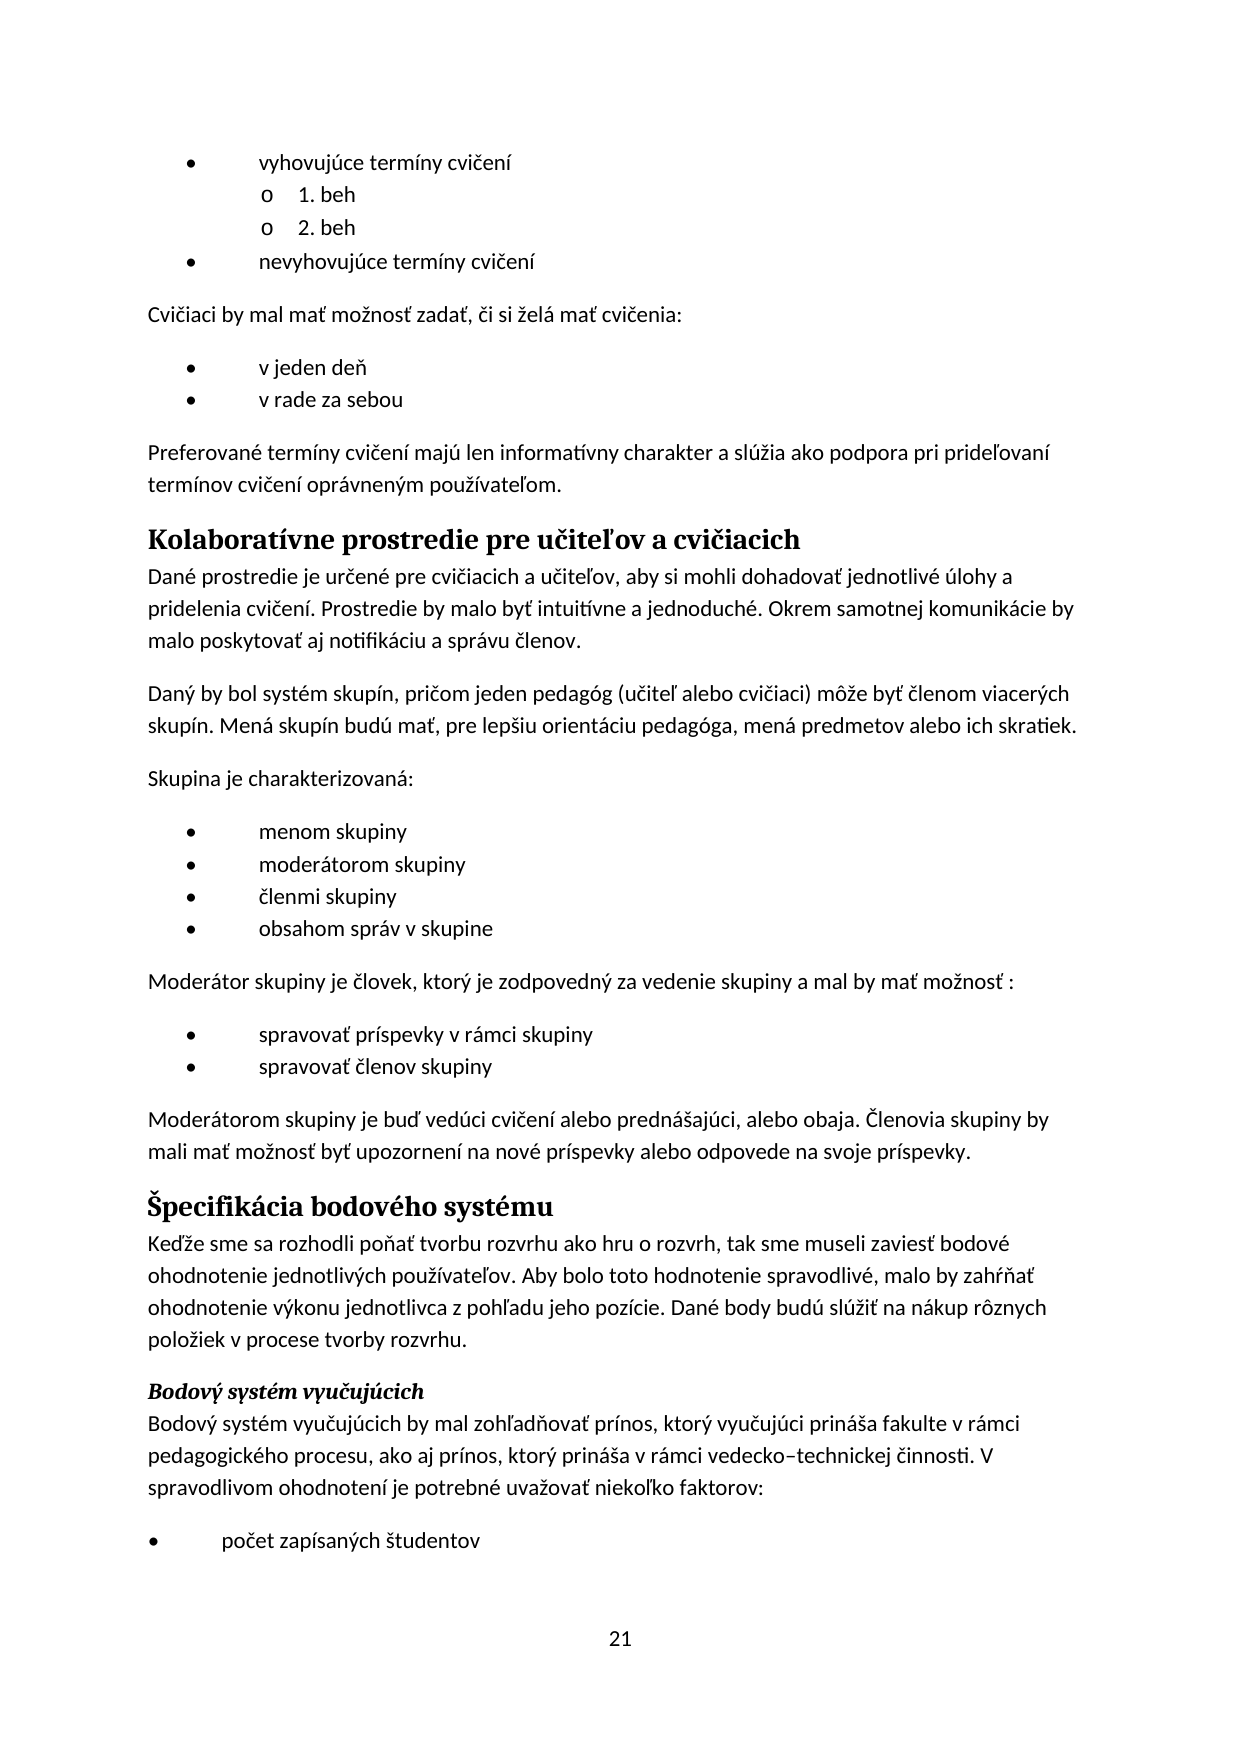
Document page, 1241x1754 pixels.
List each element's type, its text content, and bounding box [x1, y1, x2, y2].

list v jeden deň [185, 353, 1093, 381]
text • počet zapísaných študentov [148, 1526, 1093, 1554]
list moderátorom skupiny [185, 850, 1093, 878]
list 2. beh [260, 213, 1093, 242]
subtitle Kolaboratívne prostredie pre učiteľov a cvičiacich [148, 523, 1093, 557]
list spravovať členov skupiny [185, 1052, 1093, 1080]
subtitle Bodový systém vyučujúcich [148, 1379, 1093, 1405]
text Daný by bol systém skupín, pričom jeden pedagóg (učiteľ alebo cvičiaci) môže byť členom viacerých skupín. Mená skupín budú mať, pre lepšiu orientáciu pedagóga, mená predmetov alebo ich skratiek. [148, 679, 1093, 739]
text Skupina je charakterizovaná: [148, 764, 1093, 792]
text Preferované termíny cvičení majú len informatívny charakter a slúžia ako podpora pri prideľovaní termínov cvičení oprávneným používateľom. [148, 438, 1093, 498]
text Keďže sme sa rozhodli poňať tvorbu rozvrhu ako hru o rozvrh, tak sme museli zaviesť bodové ohodnotenie jednotlivých používateľov. Aby bolo toto hodnotenie spravodlivé, malo by zahŕňať ohodnotenie výkonu jednotlivca z pohľadu jeho pozície. Dané body budú slúžiť na nákup rôznych položiek v procese tvorby rozvrhu. [148, 1229, 1093, 1354]
list vyhovujúce termíny cvičení [185, 148, 1093, 176]
subtitle Špecifikácia bodového systému [148, 1191, 1093, 1224]
list členmi skupiny [185, 882, 1093, 910]
text Dané prostredie je určené pre cvičiacich a učiteľov, aby si mohli dohadovať jednotlivé úlohy a pridelenia cvičení. Prostredie by malo byť intuitívne a jednoduché. Okrem samotnej komunikácie by malo poskytovať aj notifikáciu a správu členov. [148, 562, 1093, 654]
list obsahom správ v skupine [185, 914, 1093, 942]
list 1. beh [260, 180, 1093, 209]
list menom skupiny [185, 817, 1093, 846]
list nevyhovujúce termíny cvičení [185, 247, 1093, 275]
text Moderátorom skupiny je buď vedúci cvičení alebo prednášajúci, alebo obaja. Členovia skupiny by mali mať možnosť byť upozornení na nové príspevky alebo odpovede na svoje príspevky. [148, 1105, 1093, 1166]
list v rade za sebou [185, 385, 1093, 413]
text Bodový systém vyučujúcich by mal zohľadňovať prínos, ktorý vyučujúci prináša fakulte v rámci pedagogického procesu, ako aj prínos, ktorý prináša v rámci vedecko–technickej činnosti. V spravodlivom ohodnotení je potrebné uvažovať niekoľko faktorov: [148, 1409, 1093, 1501]
text Cvičiaci by mal mať možnosť zadať, či si želá mať cvičenia: [148, 300, 1093, 328]
list spravovať príspevky v rámci skupiny [185, 1020, 1093, 1048]
text Moderátor skupiny je človek, ktorý je zodpovedný za vedenie skupiny a mal by mať možnosť : [148, 967, 1093, 995]
